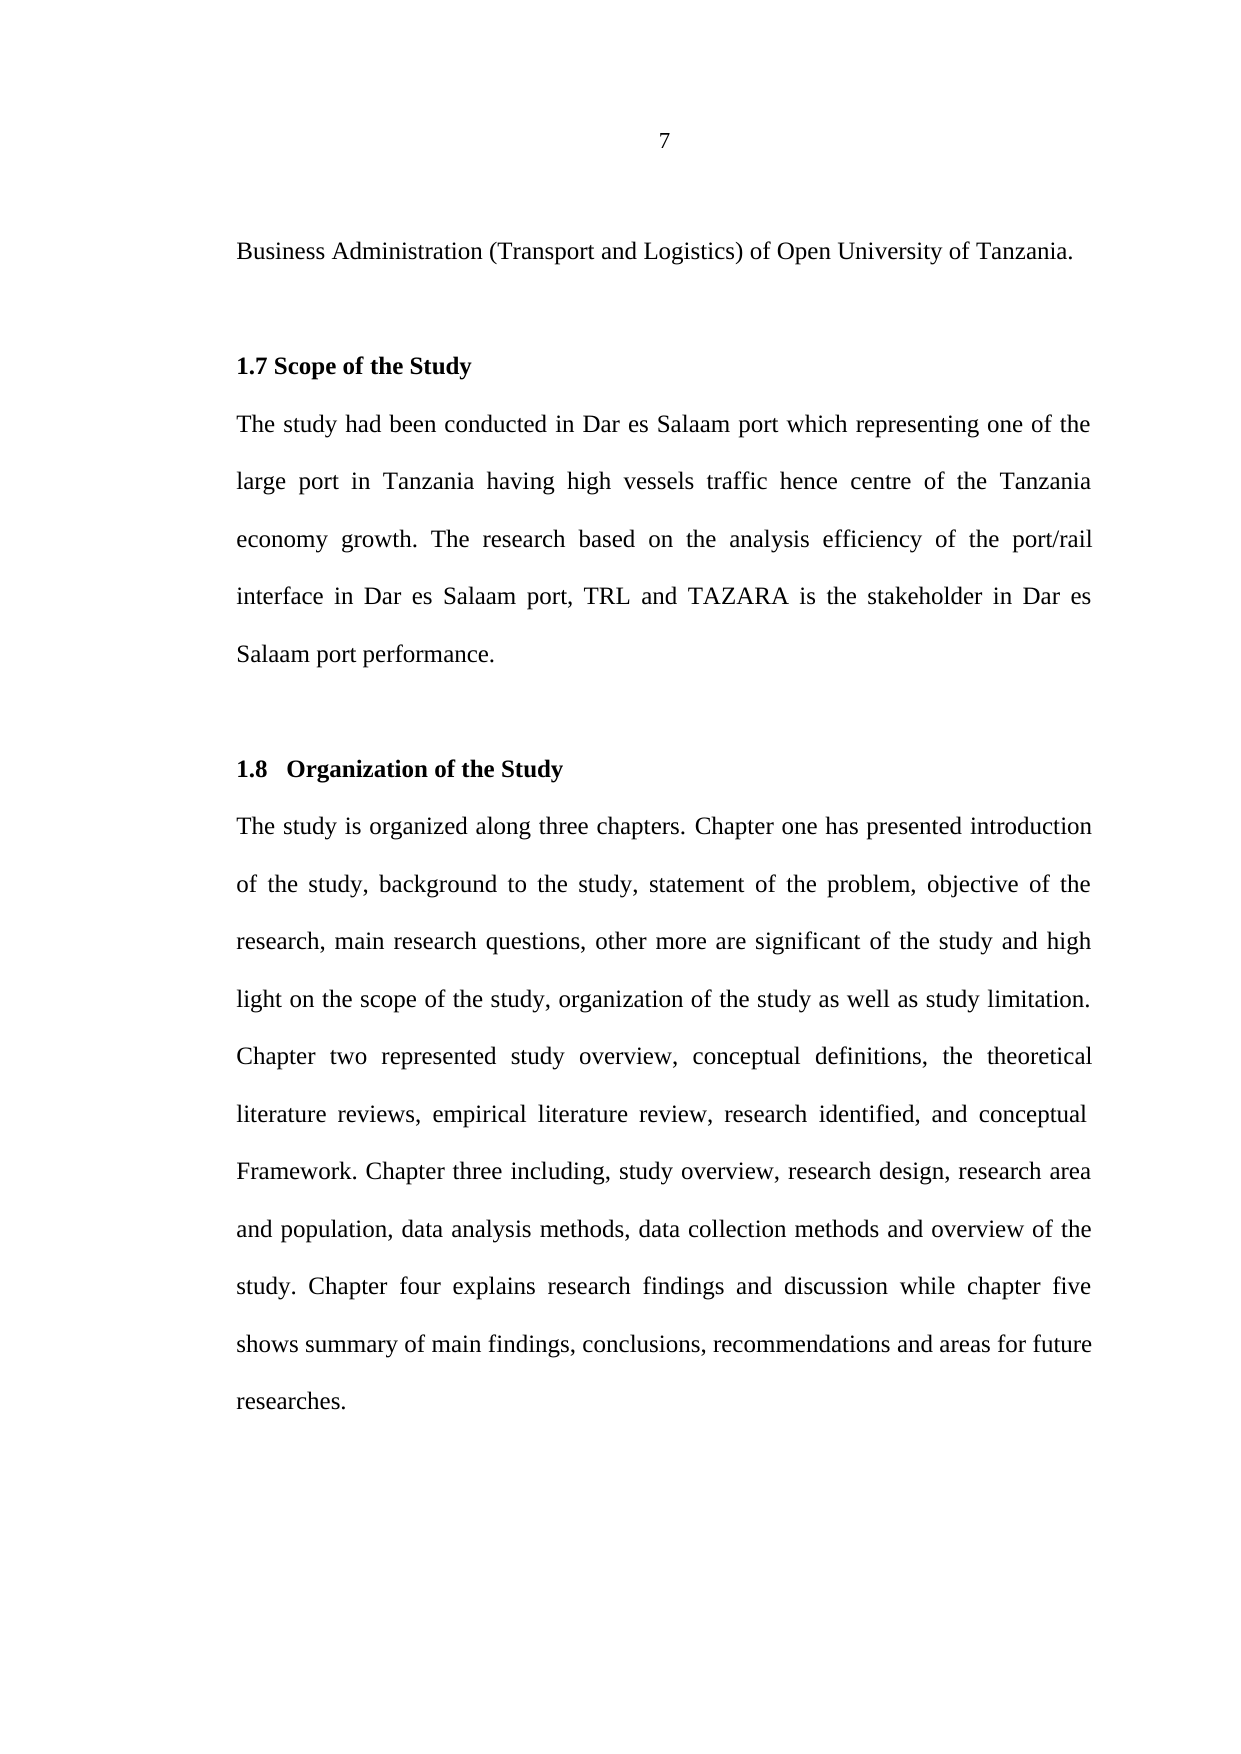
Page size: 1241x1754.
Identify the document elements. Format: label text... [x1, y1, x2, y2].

subtitle 1.8 Organization of the Study [236, 754, 1092, 782]
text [236, 236, 1092, 265]
subtitle 1.7 Scope of the Study [236, 351, 1092, 380]
text The study is organized along three chapters. Chapter one has presented introduction of the study, background to the study, statement of the problem, objective of the research, main research questions, other more are significant of the study and high light on the scope of the study, organization of the study as well as study limitation. Chapter two represented study overview, conceptual definitions, the theoretical literature reviews, empirical literature review, research identified, and conceptual [236, 811, 1092, 1127]
text Framework. Chapter three including, study overview, research design, research area and population, data analysis methods, data collection methods and overview of the study. Chapter four explains research findings and discussion while chapter five shows summary of main findings, conclusions, recommendations and areas for future researches. [236, 1156, 1092, 1415]
text The study had been conducted in Dar es Salaam port which representing one of the large port in Tanzania having high vessels traffic hence centre of the Tanzania economy growth. The research based on the analysis efficiency of the port/rail interface in Dar es Salaam port, TRL and TAZARA is the stakeholder in Dar es Salaam port performance. [236, 409, 1092, 667]
